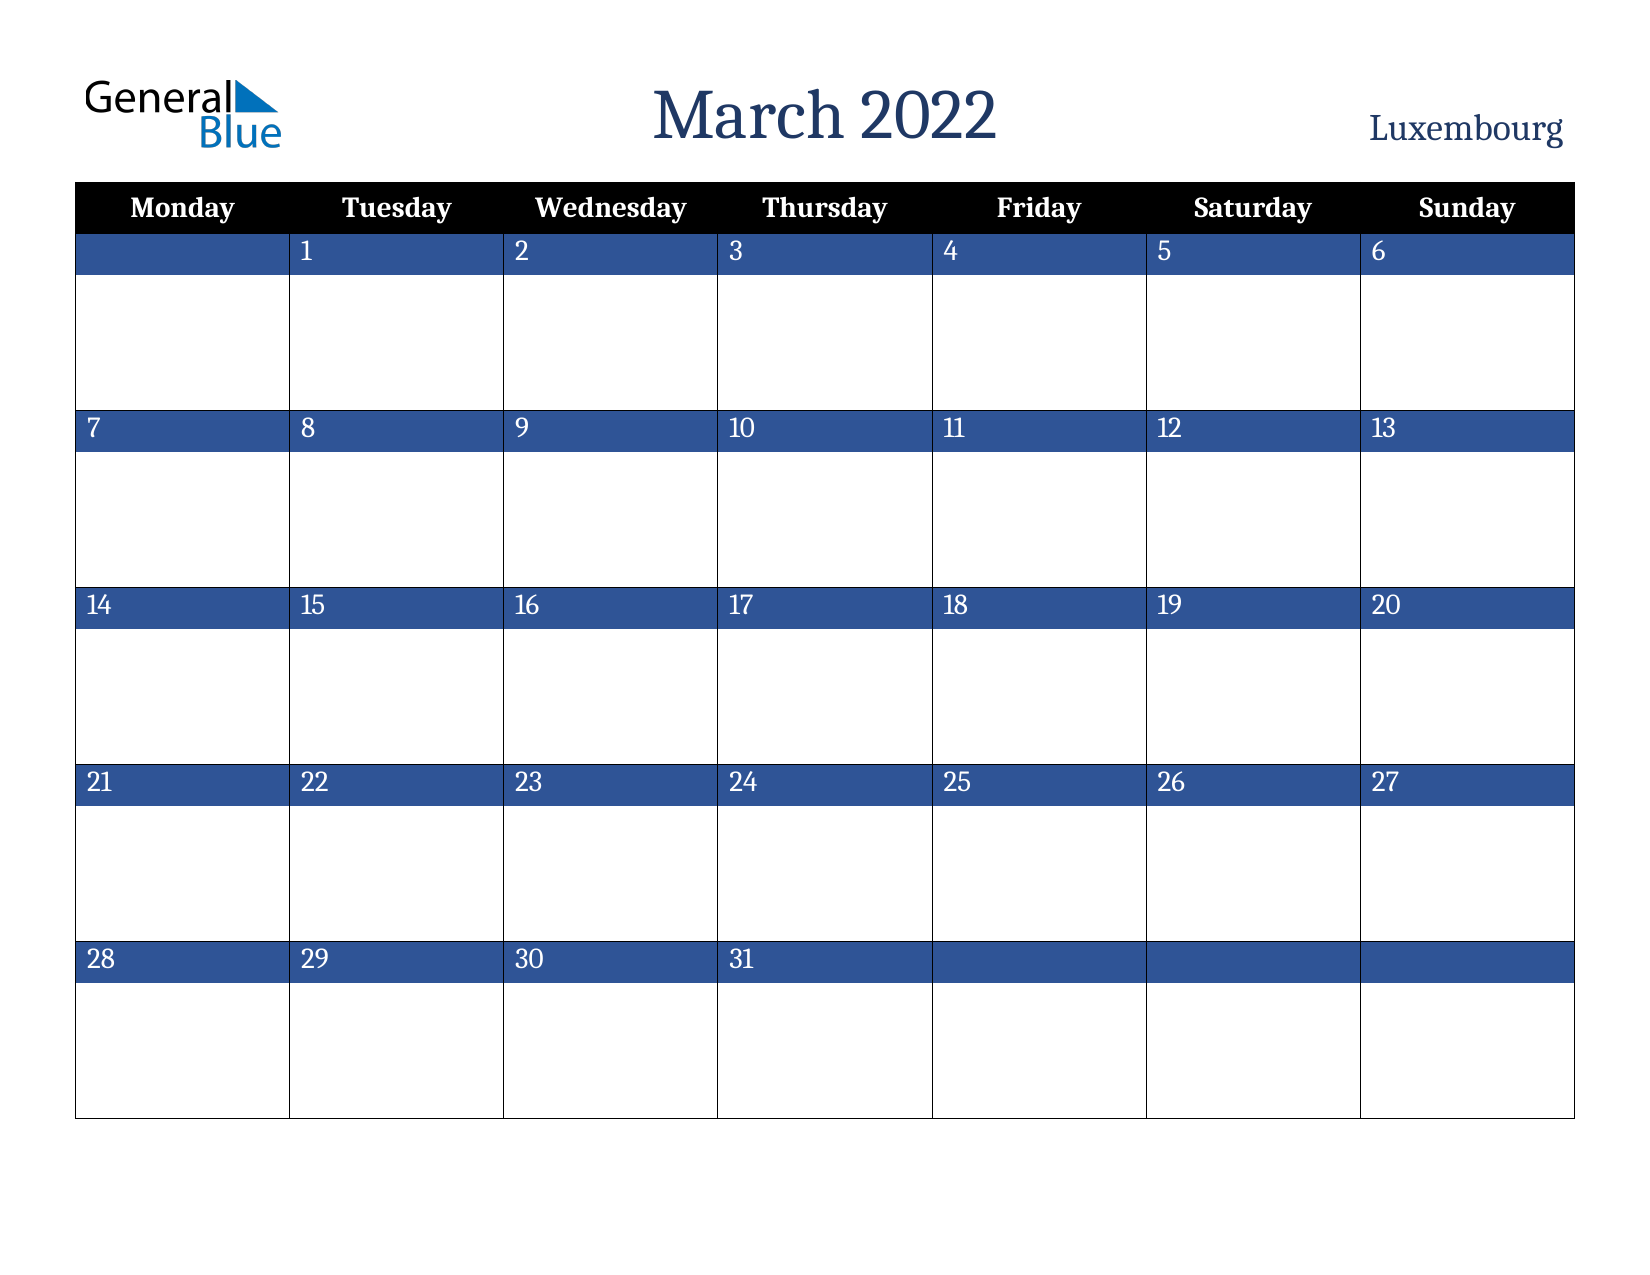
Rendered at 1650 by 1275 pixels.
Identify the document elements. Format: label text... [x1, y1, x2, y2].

table_cell 4 [933, 234, 1146, 275]
table_cell [504, 983, 717, 1118]
table_cell 27 [1361, 765, 1574, 806]
table_cell [933, 629, 1146, 764]
table_cell 25 [933, 765, 1146, 806]
picture [86, 80, 281, 148]
table_cell 14 [76, 588, 289, 629]
table_cell [933, 942, 1146, 983]
table_cell [76, 629, 289, 764]
table_cell 30 [504, 942, 717, 983]
table_cell [1361, 629, 1574, 764]
table_cell [76, 234, 289, 275]
table_cell Sunday [1361, 183, 1574, 233]
table_cell [290, 452, 503, 587]
table_cell [76, 452, 289, 587]
table_cell 26 [1147, 765, 1360, 806]
table_cell [1147, 806, 1360, 941]
table_cell [933, 452, 1146, 587]
table_cell [933, 983, 1146, 1118]
table_cell 7 [76, 411, 289, 452]
table_cell [290, 275, 503, 410]
table_cell [76, 275, 289, 410]
table_cell [504, 275, 717, 410]
table_cell [718, 629, 932, 764]
table_cell [718, 452, 932, 587]
table_cell [1361, 452, 1574, 587]
table_cell [290, 629, 503, 764]
table_cell [718, 275, 932, 410]
table_cell 18 [933, 588, 1146, 629]
table_cell [504, 452, 717, 587]
table_cell 17 [718, 588, 932, 629]
table_cell 19 [1147, 588, 1360, 629]
table_cell [933, 806, 1146, 941]
table_cell 11 [933, 411, 1146, 452]
table_header March 2022 [504, 75, 1146, 182]
table_cell 5 [1147, 234, 1360, 275]
table_cell [504, 806, 717, 941]
table_cell [1361, 806, 1574, 941]
table_cell 3 [718, 234, 932, 275]
table_cell Saturday [1147, 183, 1360, 233]
table_cell [1361, 942, 1574, 983]
table_cell 9 [504, 411, 717, 452]
table_cell [1361, 983, 1574, 1118]
table_cell [290, 983, 503, 1118]
table_cell 31 [718, 942, 932, 983]
table_cell 28 [76, 942, 289, 983]
table_cell 15 [290, 588, 503, 629]
table_cell 13 [1361, 411, 1574, 452]
table_cell Friday [933, 183, 1146, 233]
table_cell [1147, 275, 1360, 410]
table_cell [1147, 452, 1360, 587]
table_cell [718, 806, 932, 941]
table_header [76, 75, 503, 182]
table_cell 12 [1147, 411, 1360, 452]
table_cell 1 [290, 234, 503, 275]
table_cell [1147, 629, 1360, 764]
table_cell [1147, 942, 1360, 983]
table_cell 20 [1361, 588, 1574, 629]
table_cell [933, 275, 1146, 410]
table_cell Wednesday [504, 183, 717, 233]
table_cell [76, 806, 289, 941]
table_cell [718, 983, 932, 1118]
table_cell 6 [1361, 234, 1574, 275]
table_cell Thursday [718, 183, 932, 233]
table_cell 2 [504, 234, 717, 275]
table_cell Tuesday [290, 183, 503, 233]
table_cell 29 [290, 942, 503, 983]
table_header Luxembourg [1146, 75, 1574, 182]
table_cell [1147, 983, 1360, 1118]
table_cell 22 [290, 765, 503, 806]
table_cell [76, 983, 289, 1118]
table_cell [1361, 275, 1574, 410]
table_cell 16 [504, 588, 717, 629]
table_cell 24 [718, 765, 932, 806]
table_cell [290, 806, 503, 941]
table_cell Monday [76, 183, 289, 233]
table_cell [504, 629, 717, 764]
table_cell 10 [718, 411, 932, 452]
table_cell 8 [290, 411, 503, 452]
table_cell 21 [76, 765, 289, 806]
table_cell 23 [504, 765, 717, 806]
